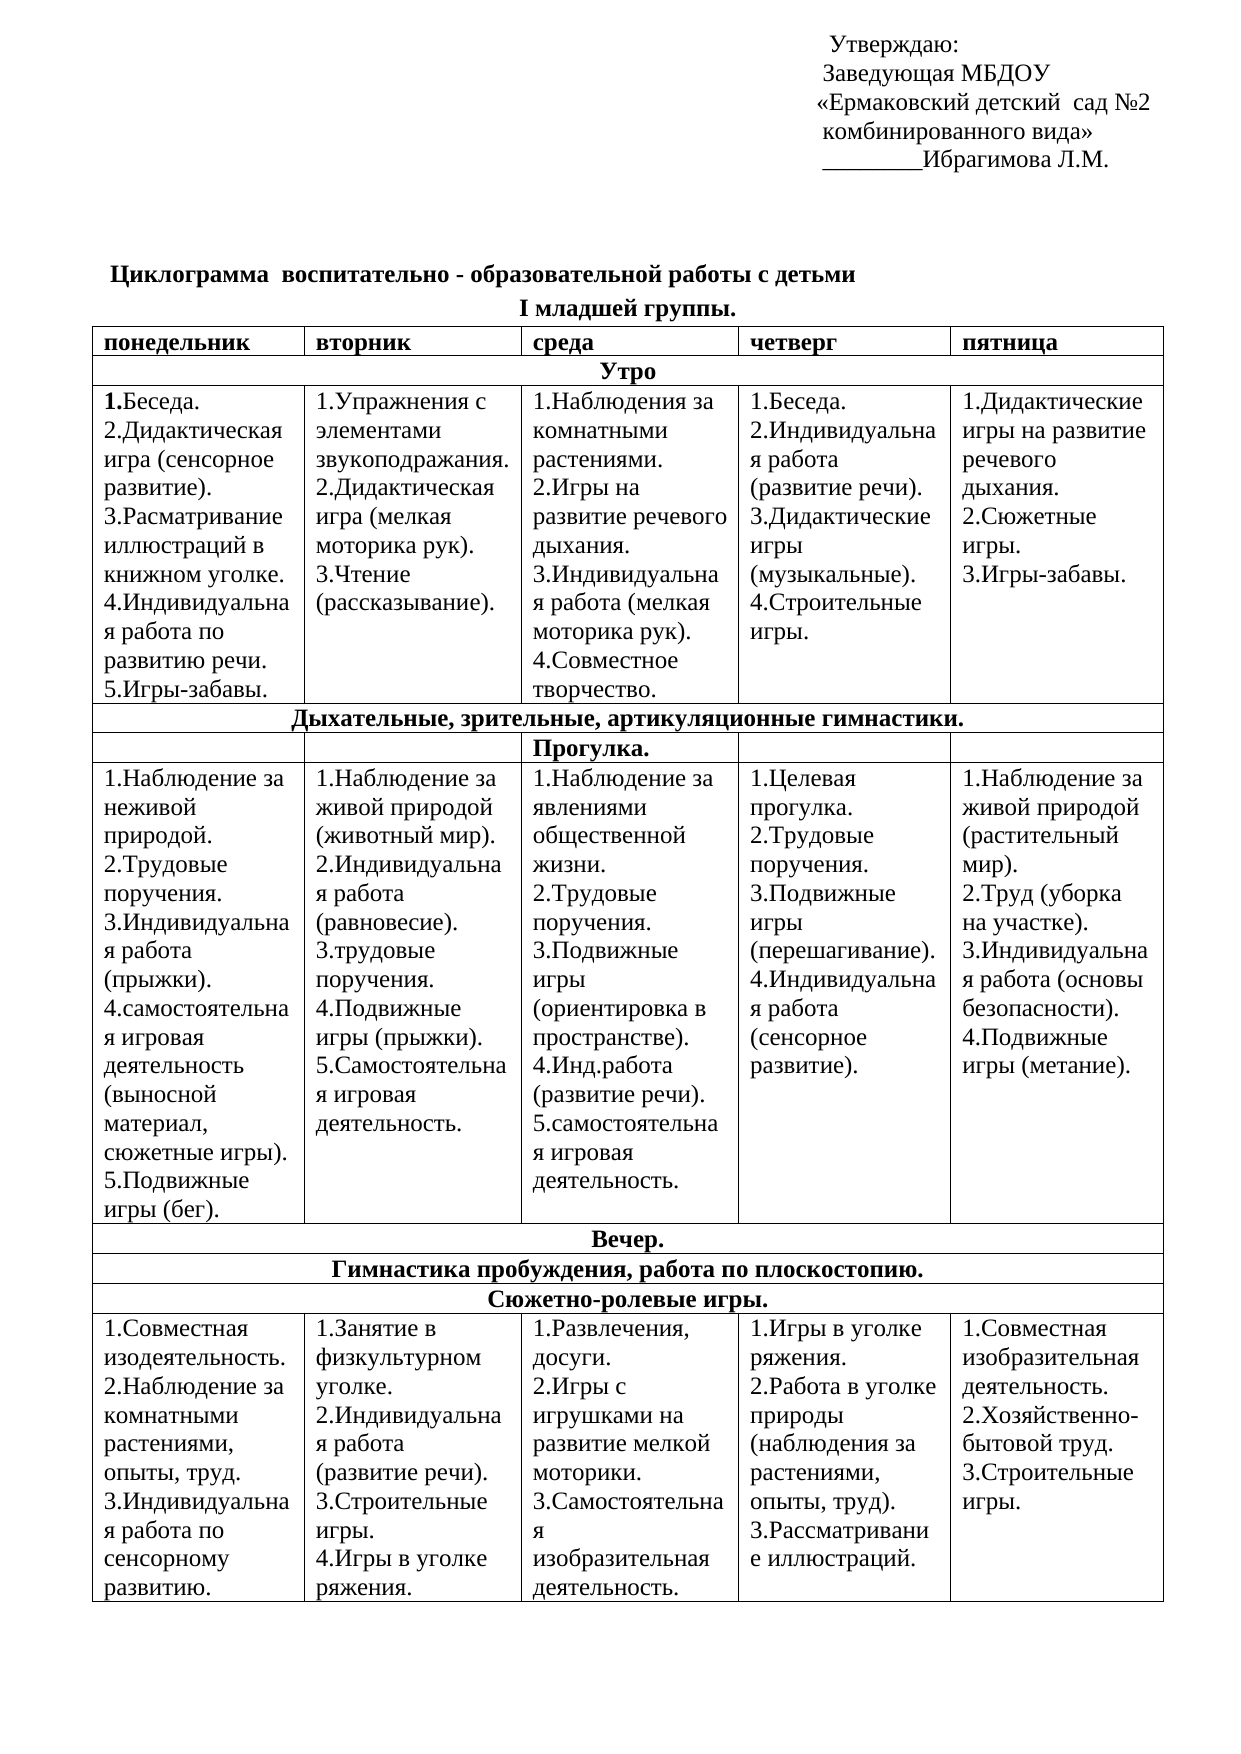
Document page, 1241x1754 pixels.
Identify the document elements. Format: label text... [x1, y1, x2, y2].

table_cell Утро [93, 356, 1163, 385]
table_cell [305, 733, 521, 762]
text Утверждаю: [103, 29, 1152, 58]
table_cell 1.Дидактические игры на развитие речевого дыхания. 2.Сюжетные игры. 3.Игры-забавы. [951, 386, 1163, 702]
table_header пятница [951, 327, 1163, 355]
table_cell [739, 733, 950, 762]
table_cell 1.Наблюдение за явлениями общественной жизни. 2.Трудовые поручения. 3.Подвижные игры (ориентировка в пространстве). 4.Инд.работа (развитие речи). 5.самостоятельная игровая деятельность. [522, 763, 738, 1223]
table_cell 1.Беседа. 2.Дидактическая игра (сенсорное развитие). 3.Расматривание иллюстраций в книжном уголке. 4.Индивидуальная работа по развитию речи. 5.Игры-забавы. [93, 386, 304, 702]
table_cell Прогулка. [522, 733, 738, 762]
text I младшей группы. [103, 293, 1152, 321]
table_header четверг [739, 327, 950, 355]
text Заведующая МБДОУ [103, 58, 1152, 87]
table_cell 1.Развлечения, досуги. 2.Игры с игрушками на развитие мелкой моторики. 3.Самостоятельная изобразительная деятельность. [522, 1314, 738, 1601]
table_cell 1.Наблюдение за живой природой (растительный мир). 2.Труд (уборка на участке). 3.Индивидуальная работа (основы безопасности). 4.Подвижные игры (метание). [951, 763, 1163, 1223]
table_header понедельник [93, 327, 304, 355]
table_cell [93, 733, 304, 762]
table_cell 1.Наблюдение за живой природой (животный мир). 2.Индивидуальная работа (равновесие). 3.трудовые поручения. 4.Подвижные игры (прыжки). 5.Самостоятельная игровая деятельность. [305, 763, 521, 1223]
table_cell 1.Наблюдение за неживой природой. 2.Трудовые поручения. 3.Индивидуальная работа (прыжки). 4.самостоятельная игровая деятельность (выносной материал, сюжетные игры). 5.Подвижные игры (бег). [93, 763, 304, 1223]
table_cell 1.Занятие в физкультурном уголке. 2.Индивидуальная работа (развитие речи). 3.Строительные игры. 4.Игры в уголке ряжения. [305, 1314, 521, 1601]
text «Ермаковский детский сад №2 [103, 87, 1152, 116]
table_header среда [522, 327, 738, 355]
table_cell [951, 733, 1163, 762]
table_cell 1.Беседа. 2.Индивидуальная работа (развитие речи). 3.Дидактические игры (музыкальные). 4.Строительные игры. [739, 386, 950, 702]
text ________Ибрагимова Л.М. [103, 144, 1152, 173]
table_cell 1.Упражнения с элементами звукоподражания. 2.Дидактическая игра (мелкая моторика рук). 3.Чтение (рассказывание). [305, 386, 521, 702]
table_cell 1.Совместная изобразительная деятельность. 2.Хозяйственно-бытовой труд. 3.Строительные игры. [951, 1314, 1163, 1601]
table_cell 1.Целевая прогулка. 2.Трудовые поручения. 3.Подвижные игры (перешагивание). 4.Индивидуальная работа (сенсорное развитие). [739, 763, 950, 1223]
text комбинированного вида» [103, 116, 1152, 144]
table_cell Гимнастика пробуждения, работа по плоскостопию. [93, 1254, 1163, 1283]
table_cell 1.Наблюдения за комнатными растениями. 2.Игры на развитие речевого дыхания. 3.Индивидуальная работа (мелкая моторика рук). 4.Совместное творчество. [522, 386, 738, 702]
table_cell 1.Игры в уголке ряжения. 2.Работа в уголке природы (наблюдения за растениями, опыты, труд). 3.Рассматривание иллюстраций. [739, 1314, 950, 1601]
table_cell Дыхательные, зрительные, артикуляционные гимнастики. [93, 704, 1163, 732]
table_cell Сюжетно-ролевые игры. [93, 1284, 1163, 1312]
text Циклограмма воспитательно - образовательной работы с детьми [103, 259, 1152, 288]
table_cell 1.Совместная изодеятельность. 2.Наблюдение за комнатными растениями, опыты, труд. 3.Индивидуальная работа по сенсорному развитию. [93, 1314, 304, 1601]
table_header вторник [305, 327, 521, 355]
table_cell Вечер. [93, 1224, 1163, 1253]
